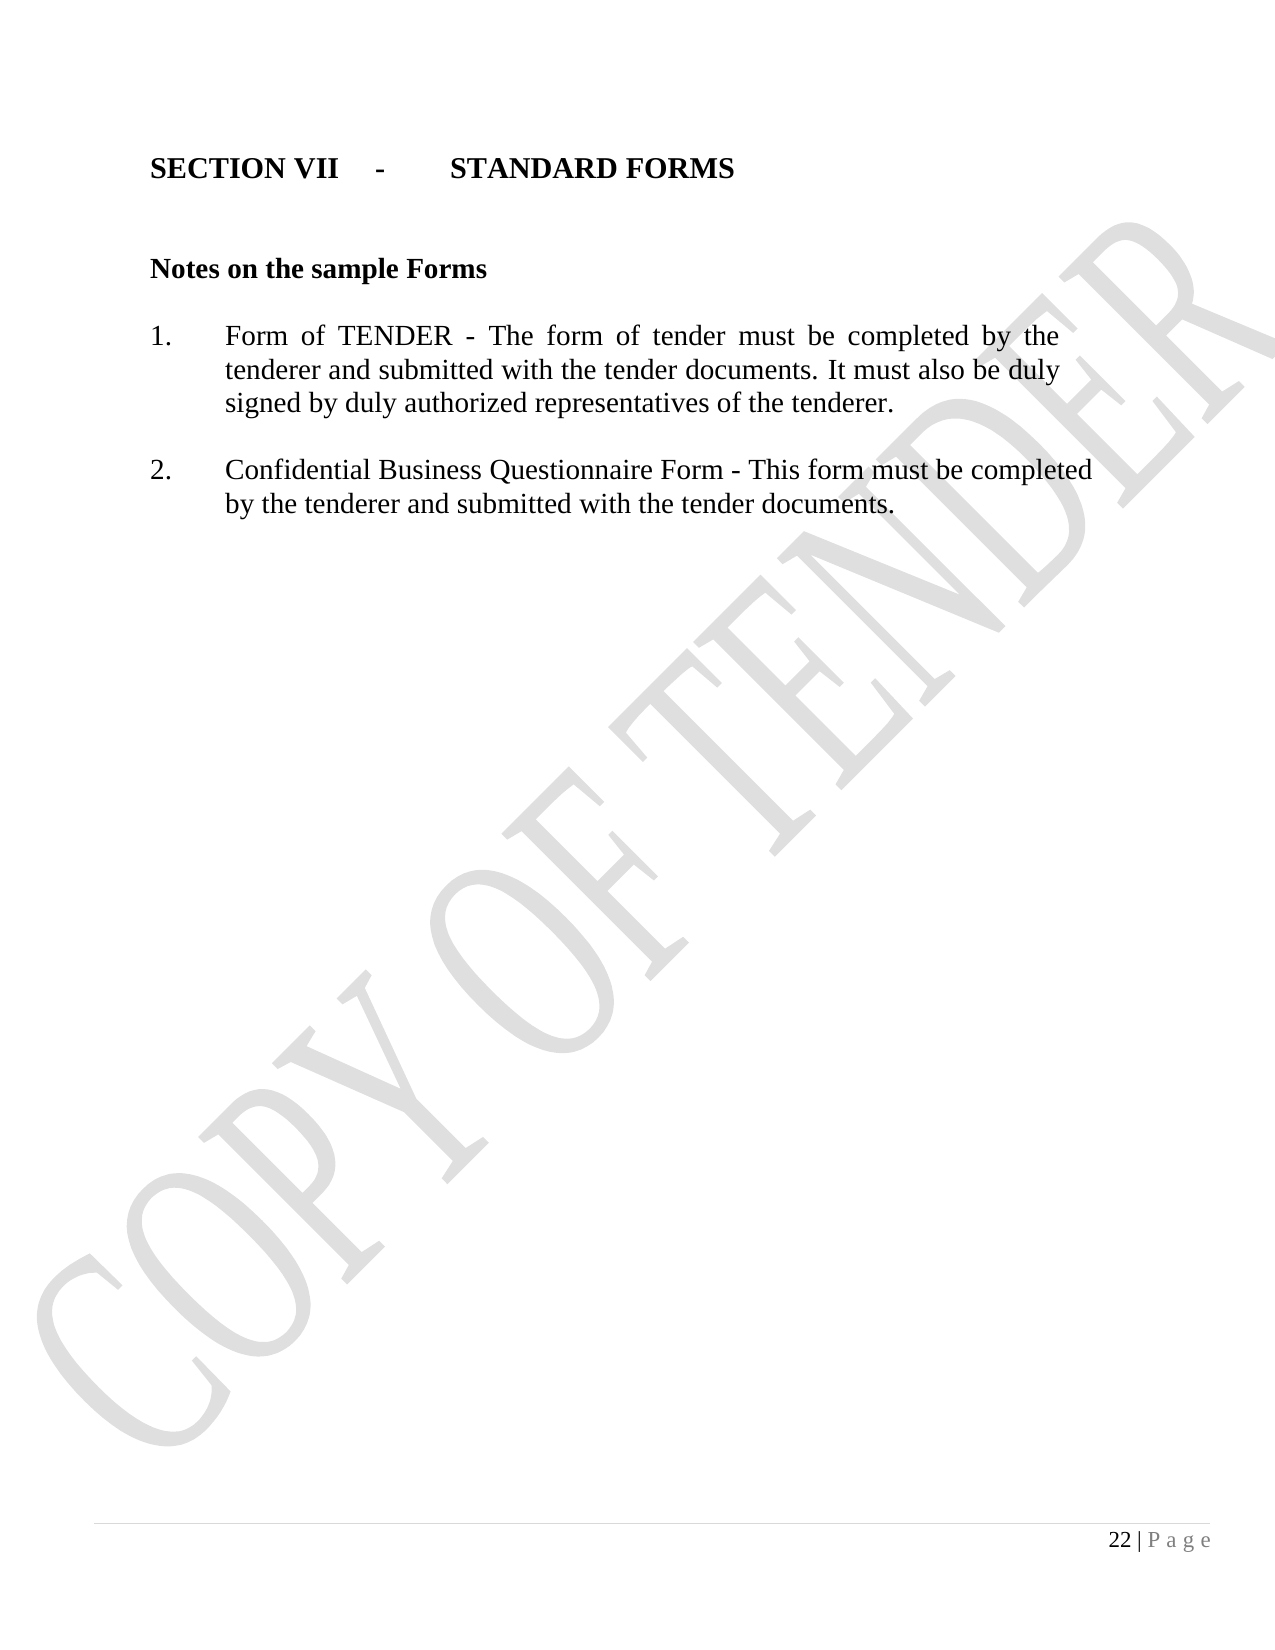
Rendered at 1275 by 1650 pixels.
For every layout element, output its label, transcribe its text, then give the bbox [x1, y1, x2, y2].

list Form of TENDER - The form of tender must be completed by the tenderer and submitted with the tender documents. It must also be duly signed by duly authorized representatives of the tenderer. [150, 318, 1061, 419]
text Notes on the sample Forms [150, 251, 1210, 285]
list Confidential Business Questionnaire Form - This form must be completed by the tenderer and submitted with the tender documents. [150, 452, 1094, 519]
subtitle SECTION VII - STANDARD FORMS [150, 150, 1210, 184]
